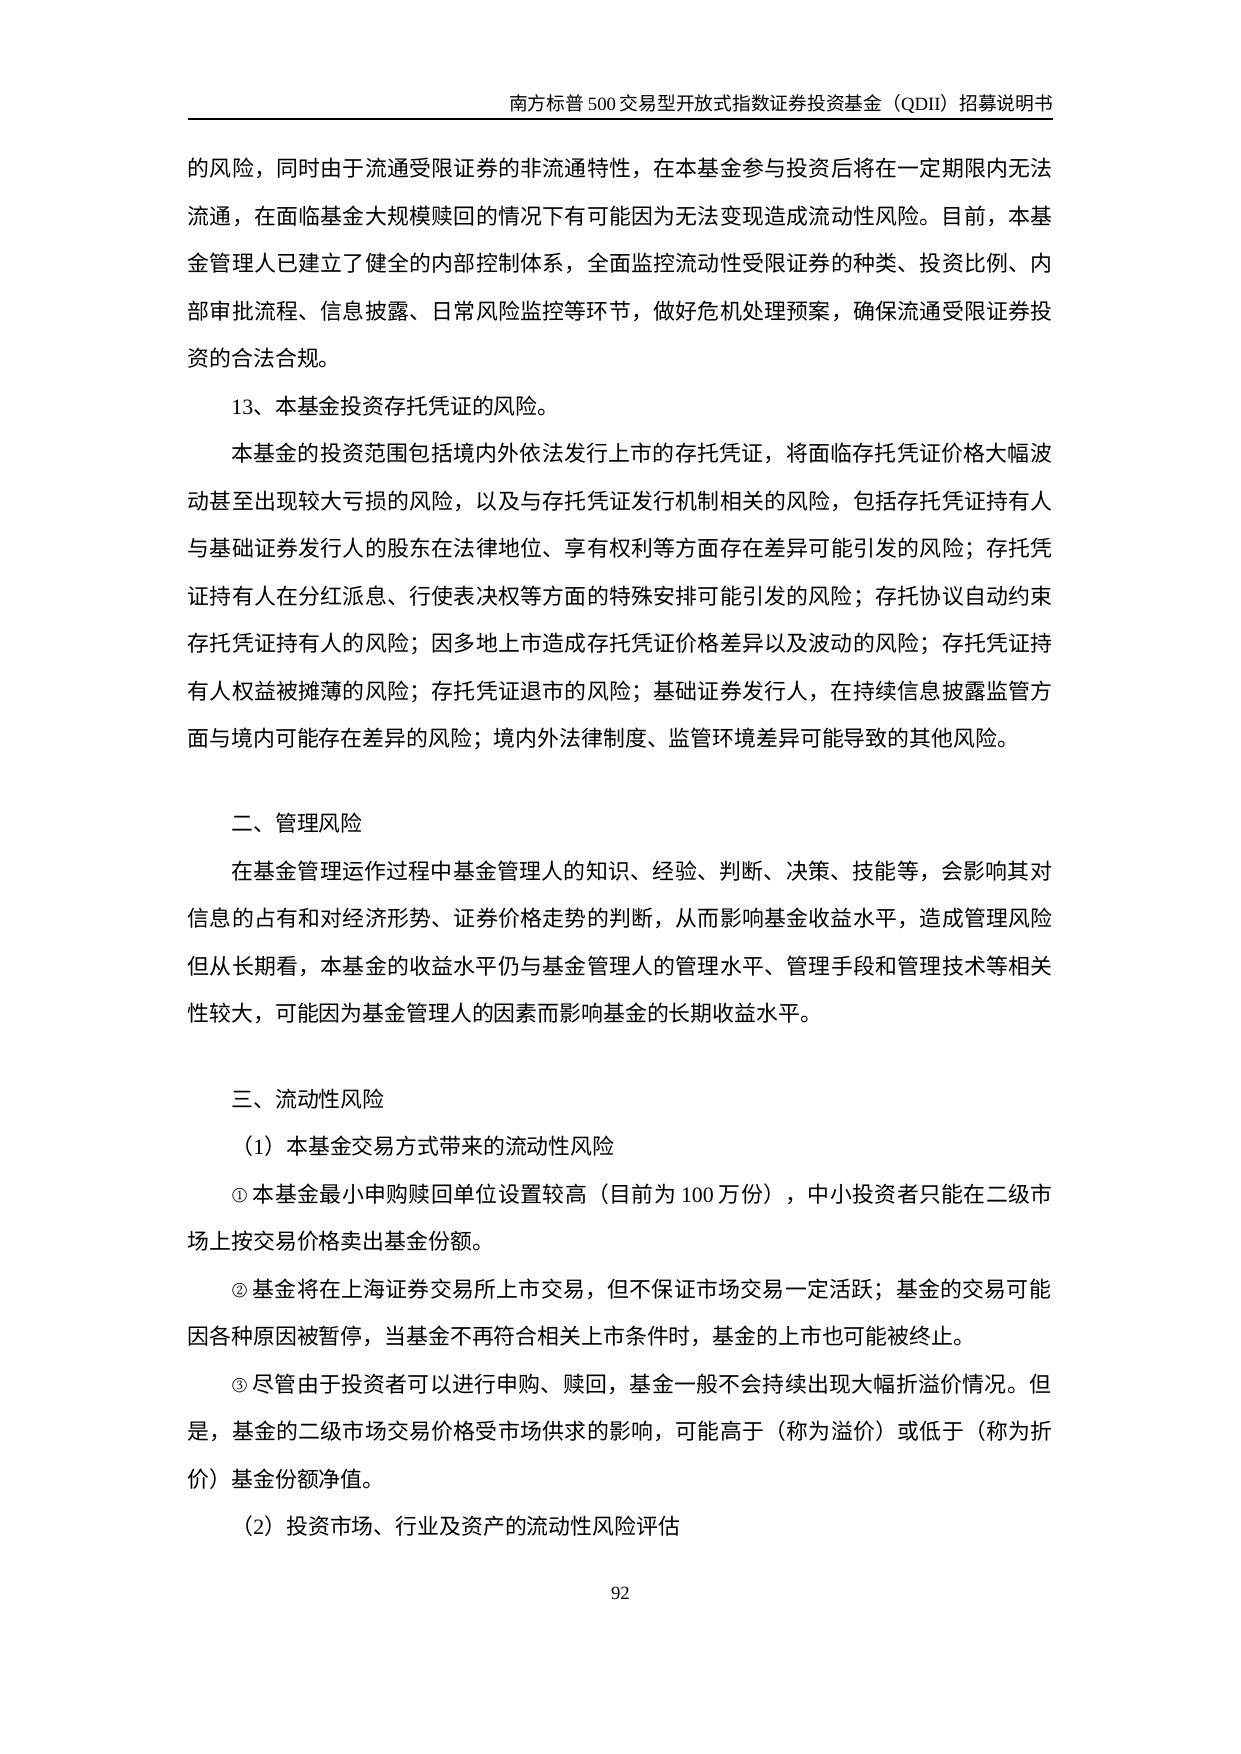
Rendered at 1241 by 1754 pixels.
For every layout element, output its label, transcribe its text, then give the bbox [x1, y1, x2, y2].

text （2）投资市场、行业及资产的流动性风险评估 [187, 1509, 1053, 1541]
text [187, 151, 1053, 373]
text 本基金的投资范围包括境内外依法发行上市的存托凭证，将面临存托凭证价格大幅波动甚至出现较大亏损的风险，以及与存托凭证发行机制相关的风险，包括存托凭证持有人与基础证券发行人的股东在法律地位、享有权利等方面存在差异可能引发的风险；存托凭证持有人在分红派息、行使表决权等方面的特殊安排可能引发的风险；存托协议自动约束存托凭证持有人的风险；因多地上市造成存托凭证价格差异以及波动的风险；存托凭证持有人权益被摊薄的风险；存托凭证退市的风险；基础证券发行人，在持续信息披露监管方面与境内可能存在差异的风险；境内外法律制度、监管环境差异可能导致的其他风险。 [187, 436, 1053, 753]
text ③尽管由于投资者可以进行申购、赎回，基金一般不会持续出现大幅折溢价情况。但是，基金的二级市场交易价格受市场供求的影响，可能高于（称为溢价）或低于（称为折价）基金份额净值。 [187, 1367, 1053, 1493]
text ①本基金最小申购赎回单位设置较高（目前为100万份），中小投资者只能在二级市场上按交易价格卖出基金份额。 [187, 1177, 1053, 1256]
text 在基金管理运作过程中基金管理人的知识、经验、判断、决策、技能等，会影响其对信息的占有和对经济形势、证券价格走势的判断，从而影响基金收益水平，造成管理风险。但从长期看，本基金的收益水平仍与基金管理人的管理水平、管理手段和管理技术等相关性较大，可能因为基金管理人的因素而影响基金的长期收益水平。 [187, 854, 1053, 1028]
text 13、本基金投资存托凭证的风险。 [187, 389, 1053, 420]
text ②基金将在上海证券交易所上市交易，但不保证市场交易一定活跃；基金的交易可能因各种原因被暂停，当基金不再符合相关上市条件时，基金的上市也可能被终止。 [187, 1272, 1053, 1351]
text （1）本基金交易方式带来的流动性风险 [187, 1129, 1053, 1161]
text 二、管理风险 [187, 806, 1053, 838]
text 三、流动性风险 [187, 1082, 1053, 1113]
